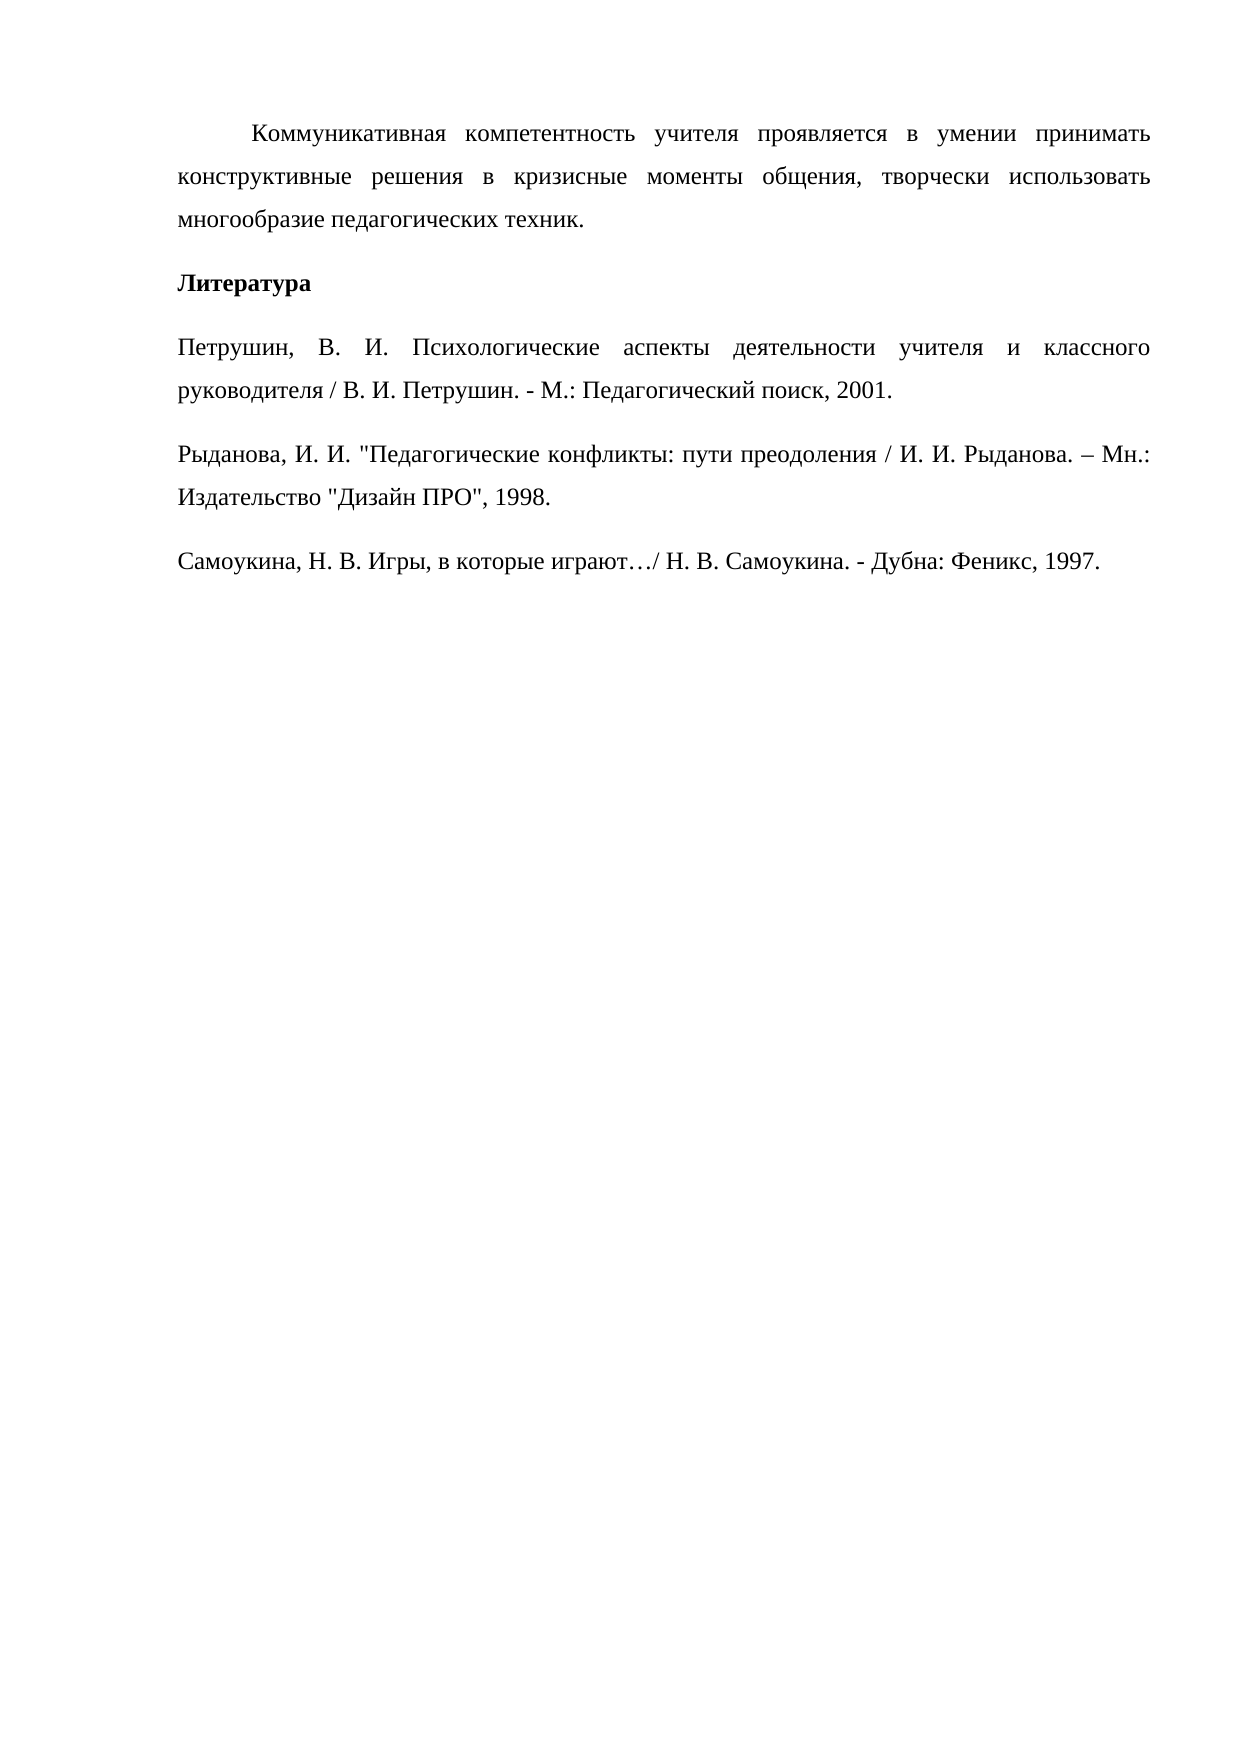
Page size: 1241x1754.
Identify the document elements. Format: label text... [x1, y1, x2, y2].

text Литература [177, 268, 1152, 297]
text Самоукина, Н. В. Игры, в которые играют…/ Н. В. Самоукина. - Дубна: Феникс, 1997. [177, 546, 1152, 575]
text Коммуникативная компетентность учителя проявляется в умении принимать конструктивные решения в кризисные моменты общения, творчески использовать многообразие педагогических техник. [177, 118, 1152, 233]
text Петрушин, В. И. Психологические аспекты деятельности учителя и классного руководителя / В. И. Петрушин. - М.: Педагогический поиск, 2001. [177, 332, 1152, 404]
text Рыданова, И. И. "Педагогические конфликты: пути преодоления / И. И. Рыданова. – Мн.: Издательство "Дизайн ПРО", 1998. [177, 439, 1152, 511]
